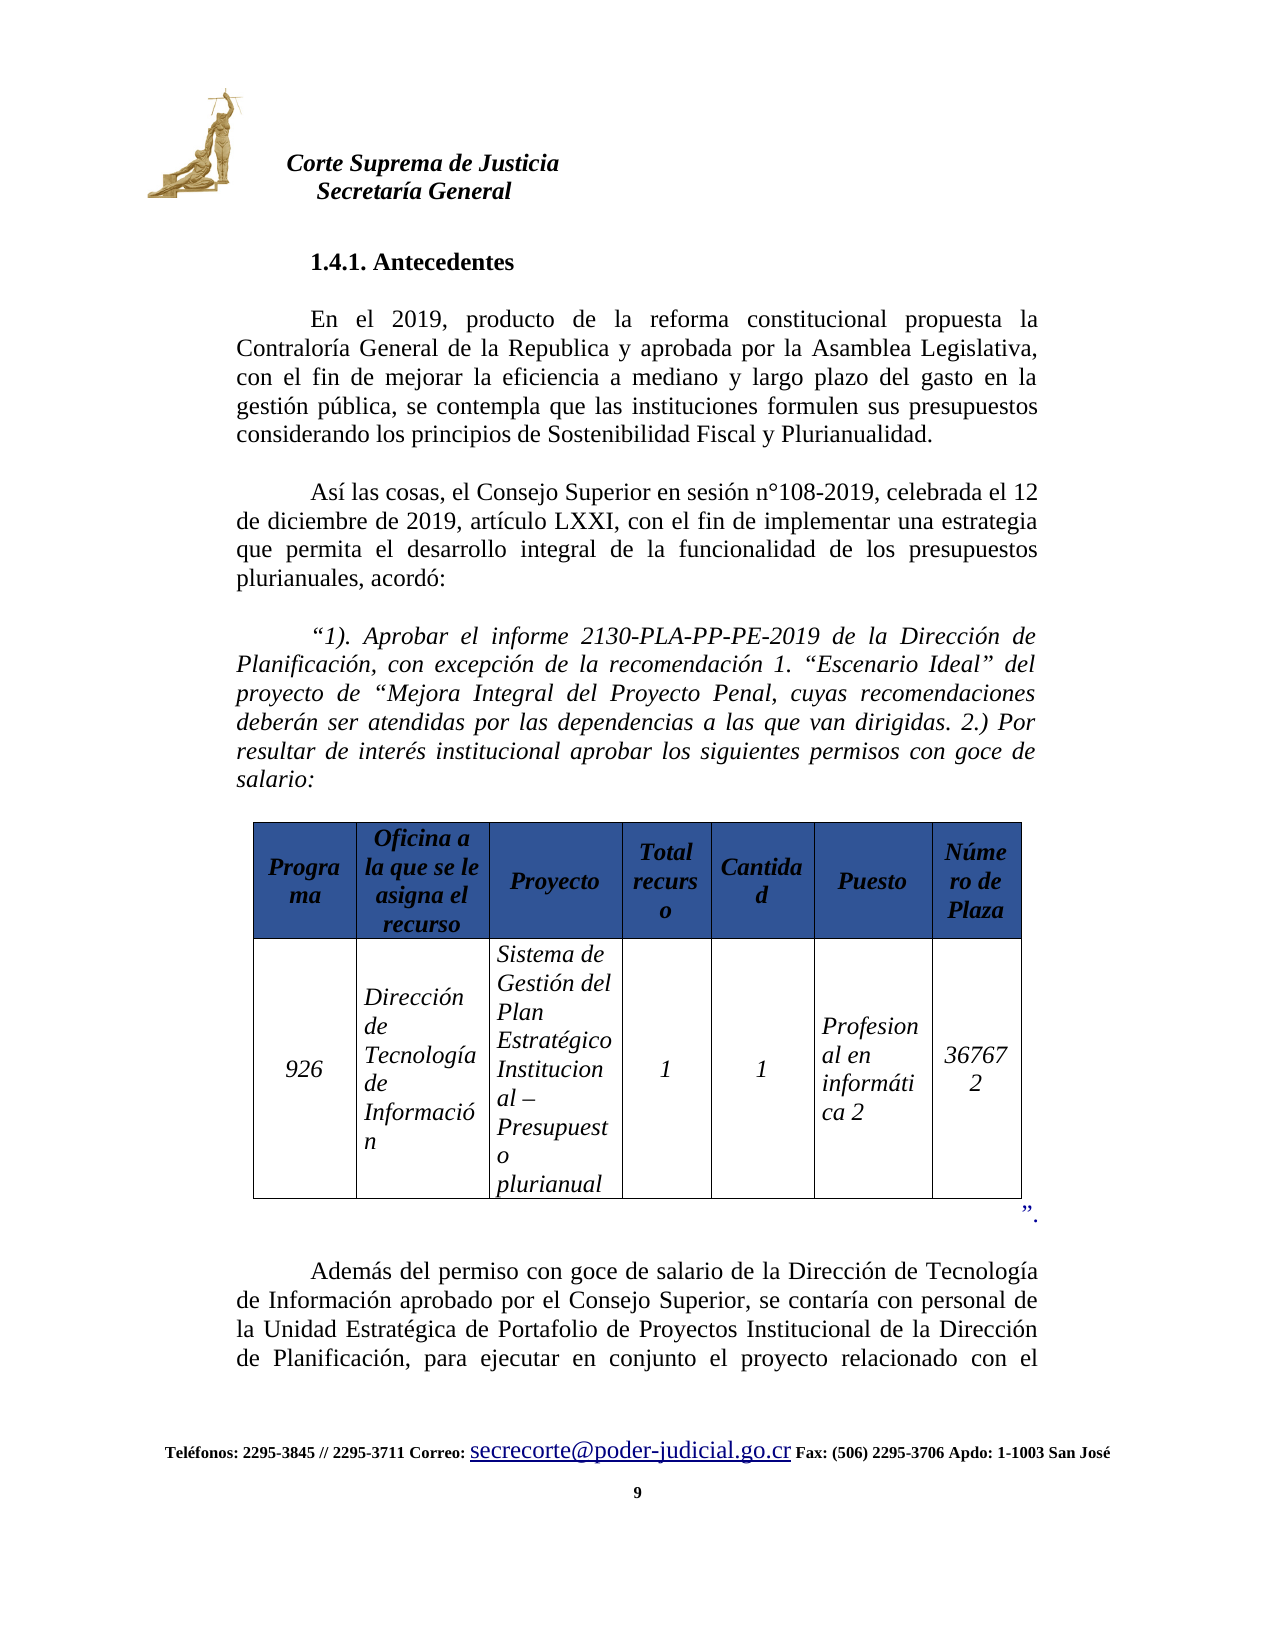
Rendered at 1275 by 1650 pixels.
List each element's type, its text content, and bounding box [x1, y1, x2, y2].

text 1.4.1. Antecedentes [236, 247, 1039, 276]
table_cell Profesional en informática 2 [815, 939, 932, 1198]
table_header Proyecto [490, 823, 622, 938]
table_cell 1 [623, 939, 711, 1198]
text En el 2019, producto de la reforma constitucional propuesta la Contraloría General de la Republica y aprobada por la Asamblea Legislativa, con el fin de mejorar la eficiencia a mediano y largo plazo del gasto en la gestión pública, se contempla que las instituciones formulen sus presupuestos considerando los principios de Sostenibilidad Fiscal y Plurianualidad. [236, 304, 1039, 448]
text ”. [236, 1199, 1039, 1228]
table_cell 367672 [933, 939, 1021, 1198]
table_cell Sistema de Gestión del Plan Estratégico Institucional – Presupuesto plurianual [490, 939, 622, 1198]
table_cell 1 [712, 939, 814, 1198]
table_header Número de Plaza [933, 823, 1021, 938]
table_header Cantidad [712, 823, 814, 938]
picture [147, 88, 246, 198]
table_cell 926 [254, 939, 356, 1198]
table_header Programa [254, 823, 356, 938]
text “1). Aprobar el informe 2130-PLA-PP-PE-2019 de la Dirección de Planificación, con excepción de la recomendación 1. “Escenario Ideal” del proyecto de “Mejora Integral del Proyecto Penal, cuyas recomendaciones deberán ser atendidas por las dependencias a las que van dirigidas. 2.) Por resultar de interés institucional aprobar los siguientes permisos con goce de salario: [236, 621, 1039, 793]
table_cell Dirección de Tecnología de Información [357, 939, 489, 1198]
table_header Total recurso [623, 823, 711, 938]
table_header Oficina a la que se le asigna el recurso [357, 823, 489, 938]
text Así las cosas, el Consejo Superior en sesión n°108-2019, celebrada el 12 de diciembre de 2019, artículo LXXI, con el fin de implementar una estrategia que permita el desarrollo integral de la funcionalidad de los presupuestos plurianuales, acordó: [236, 477, 1039, 592]
table_header Puesto [815, 823, 932, 938]
